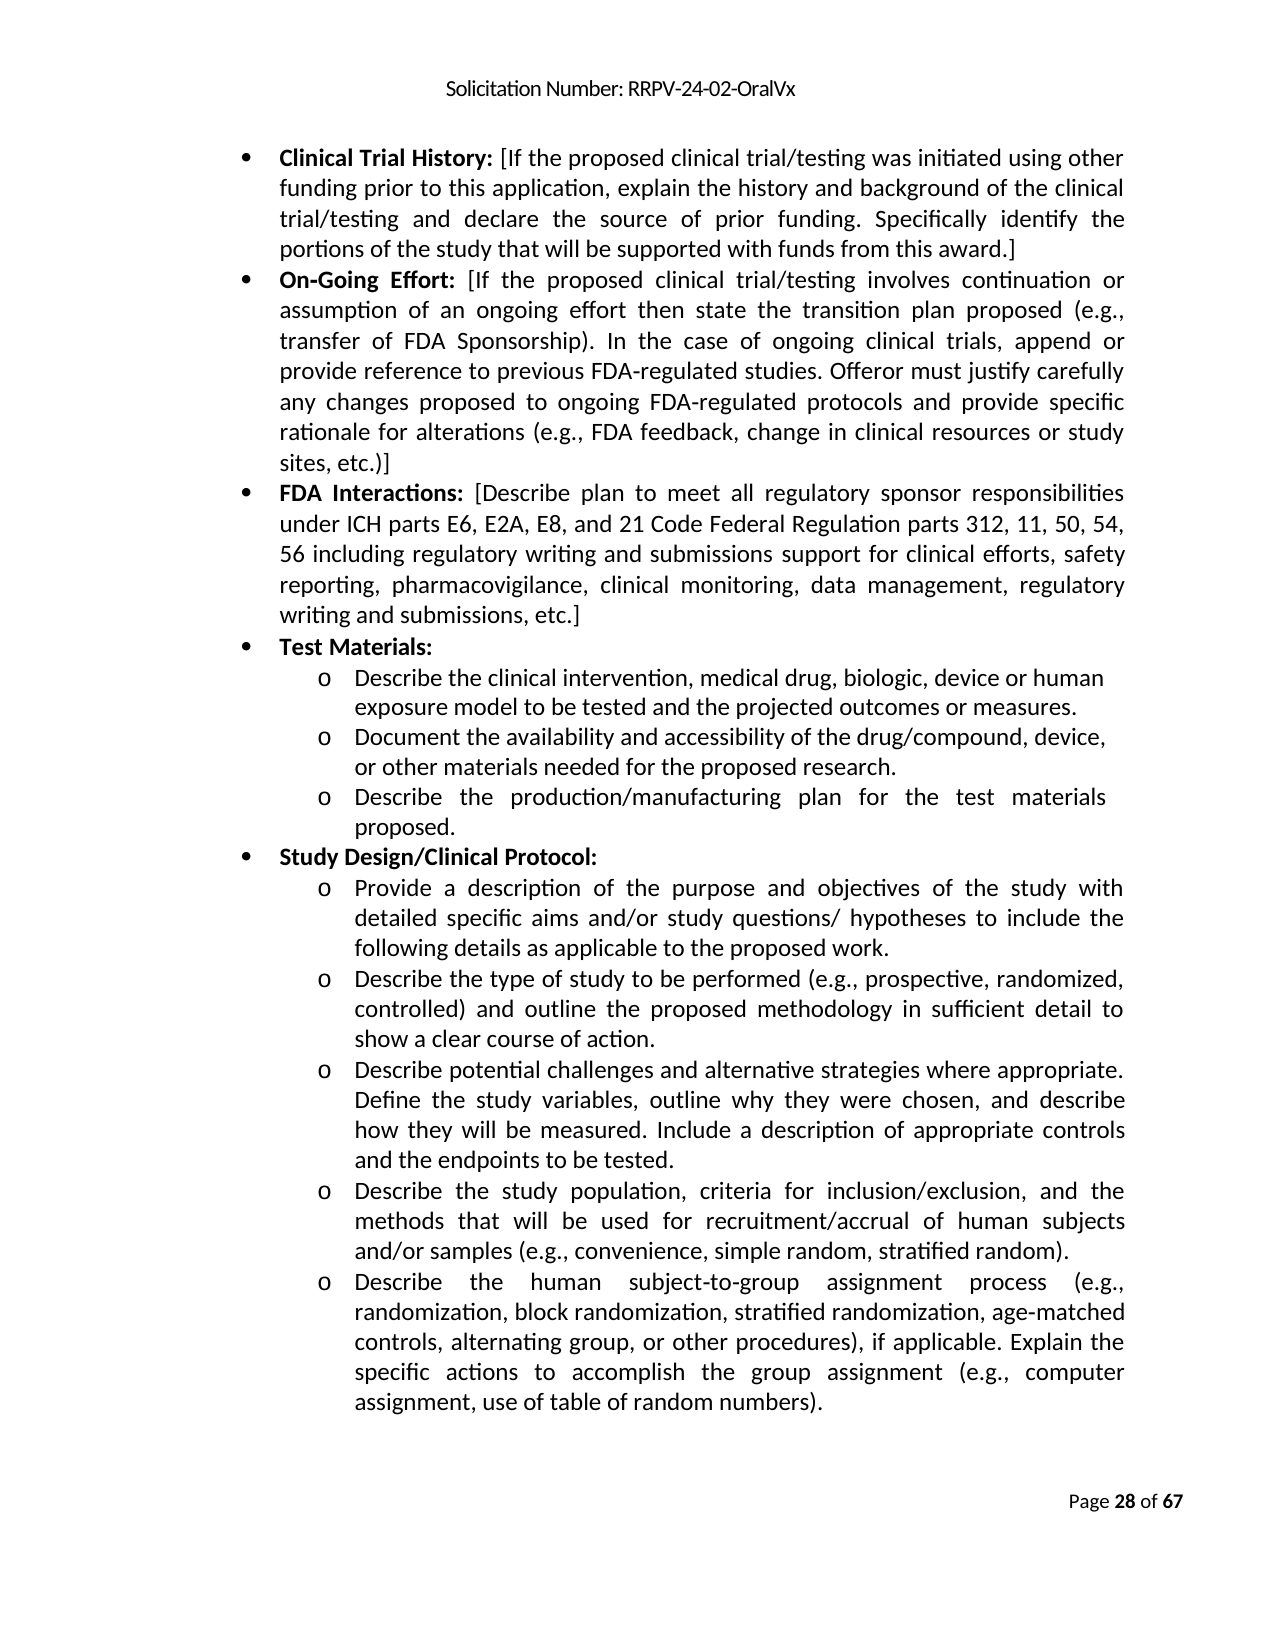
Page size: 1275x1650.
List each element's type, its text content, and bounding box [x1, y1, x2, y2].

list Describe potential challenges and alternative strategies where appropriate. Define the study variables, outline why they were chosen, and describe how they will be measured. Include a description of appropriate controls and the endpoints to be tested. [317, 1054, 1125, 1175]
list Describe the type of study to be performed (e.g., prospective, randomized, controlled) and outline the proposed methodology in sufficient detail to show a clear course of action. [317, 963, 1125, 1054]
list On‐Going Effort: [If the proposed clinical trial/testing involves continuation or assumption of an ongoing effort then state the transition plan proposed (e.g., transfer of FDA Sponsorship). In the case of ongoing clinical trials, append or provide reference to previous FDA‐regulated studies. Offeror must justify carefully any changes proposed to ongoing FDA‐regulated protocols and provide specific rationale for alterations (e.g., FDA feedback, change in clinical resources or study sites, etc.)] [242, 264, 1126, 477]
list Describe the human subject‐to‐group assignment process (e.g., randomization, block randomization, stratified randomization, age‐matched controls, alternating group, or other procedures), if applicable. Explain the specific actions to accomplish the group assignment (e.g., computer assignment, use of table of random numbers). [317, 1266, 1126, 1417]
list Document the availability and accessibility of the drug/compound, device, or other materials needed for the proposed research. [317, 722, 1125, 781]
list Provide a description of the purpose and objectives of the study with detailed specific aims and/or study questions/ hypotheses to include the following details as applicable to the proposed work. [317, 872, 1125, 963]
subtitle Test Materials: [242, 630, 1187, 662]
list FDA Interactions: [Describe plan to meet all regulatory sponsor responsibilities under ICH parts E6, E2A, E8, and 21 Code Federal Regulation parts 312, 11, 50, 54, 56 including regulatory writing and submissions support for clinical efforts, safety reporting, pharmacovigilance, clinical monitoring, data management, regulatory writing and submissions, etc.] [242, 477, 1125, 630]
list Describe the study population, criteria for inclusion/exclusion, and the methods that will be used for recruitment/accrual of human subjects and/or samples (e.g., convenience, simple random, stratified random). [317, 1175, 1125, 1266]
list Describe the production/manufacturing plan for the test materials proposed. [317, 781, 1125, 841]
list Describe the clinical intervention, medical drug, biologic, device or human exposure model to be tested and the projected outcomes or measures. [317, 662, 1125, 722]
list Clinical Trial History: [If the proposed clinical trial/testing was initiated using other funding prior to this application, explain the history and background of the clinical trial/testing and declare the source of prior funding. Specifically identify the portions of the study that will be supported with funds from this award.] [242, 142, 1125, 264]
subtitle Study Design/Clinical Protocol: [242, 841, 1187, 872]
